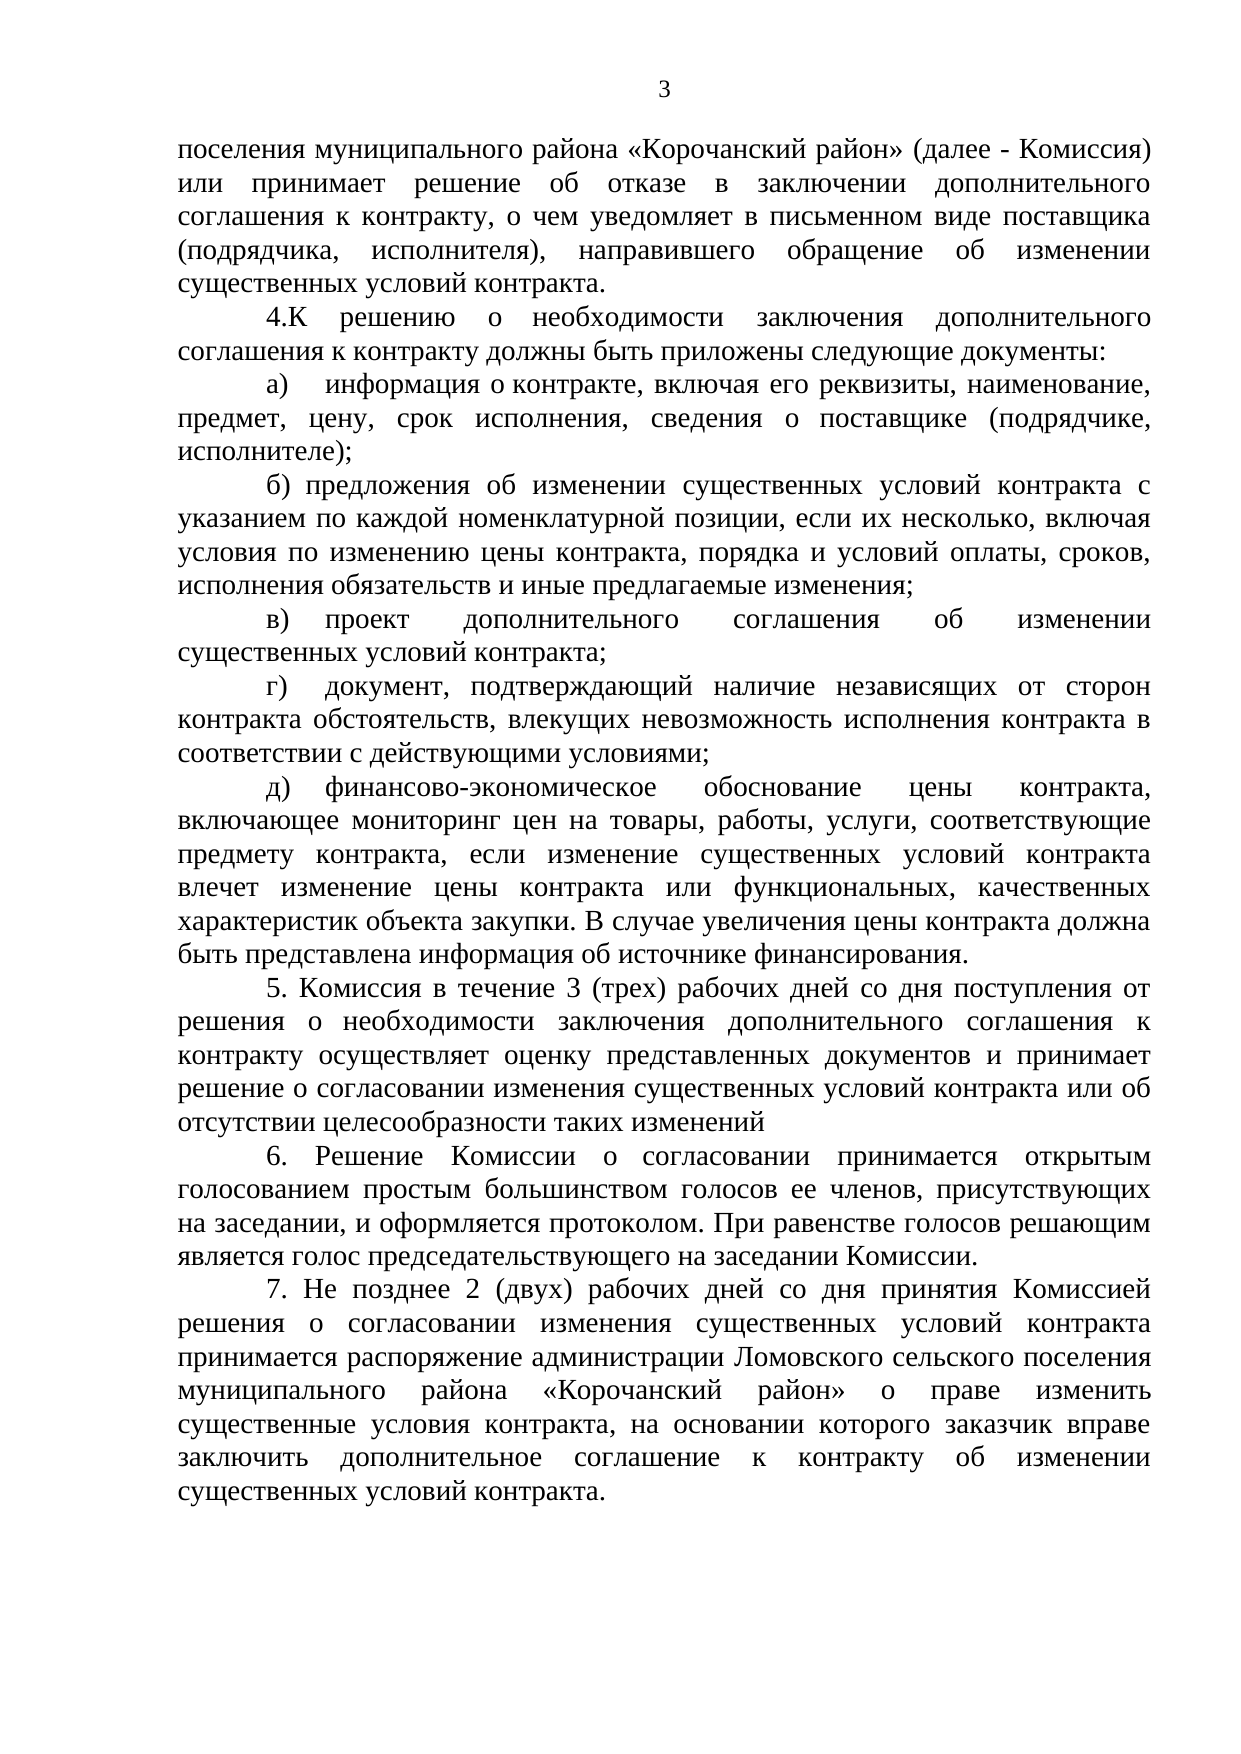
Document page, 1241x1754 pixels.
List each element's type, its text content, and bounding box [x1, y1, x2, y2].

text 6. Решение Комиссии о согласовании принимается открытым голосованием простым большинством голосов ее членов, присутствующих на заседании, и оформляется протоколом. При равенстве голосов решающим является голос председательствующего на заседании Комиссии. [177, 1138, 1152, 1272]
text б) предложения об изменении существенных условий контракта с указанием по каждой номенклатурной позиции, если их несколько, включая условия по изменению цены контракта, порядка и условий оплаты, сроков, исполнения обязательств и иные предлагаемые изменения; [177, 467, 1152, 601]
text д) финансово-экономическое обоснование цены контракта, включающее мониторинг цен на товары, работы, услуги, соответствующие предмету контракта, если изменение существенных условий контракта влечет изменение цены контракта или функциональных, качественных характеристик объекта закупки. В случае увеличения цены контракта должна быть представлена информация об источнике финансирования. [177, 769, 1152, 970]
text г) документ, подтверждающий наличие независящих от сторон контракта обстоятельств, влекущих невозможность исполнения контракта в соответствии с действующими условиями; [177, 668, 1152, 769]
text 7. Не позднее 2 (двух) рабочих дней со дня принятия Комиссией решения о согласовании изменения существенных условий контракта принимается распоряжение администрации Ломовского сельского поселения муниципального района «Корочанский район» о праве изменить существенные условия контракта, на основании которого заказчик вправе заключить дополнительное соглашение к контракту об изменении существенных условий контракта. [177, 1272, 1152, 1507]
text 5. Комиссия в течение 3 (трех) рабочих дней со дня поступления от решения о необходимости заключения дополнительного соглашения к контракту осуществляет оценку представленных документов и принимает решение о согласовании изменения существенных условий контракта или об отсутствии целесообразности таких изменений [177, 970, 1152, 1138]
text а) информация о контракте, включая его реквизиты, наименование, предмет, цену, срок исполнения, сведения о поставщике (подрядчике, исполнителе); [177, 366, 1152, 467]
text 4.К решению о необходимости заключения дополнительного соглашения к контракту должны быть приложены следующие документы: [177, 299, 1152, 366]
text в) проект дополнительного соглашения об изменении существенных условий контракта; [177, 601, 1152, 668]
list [177, 131, 1152, 299]
